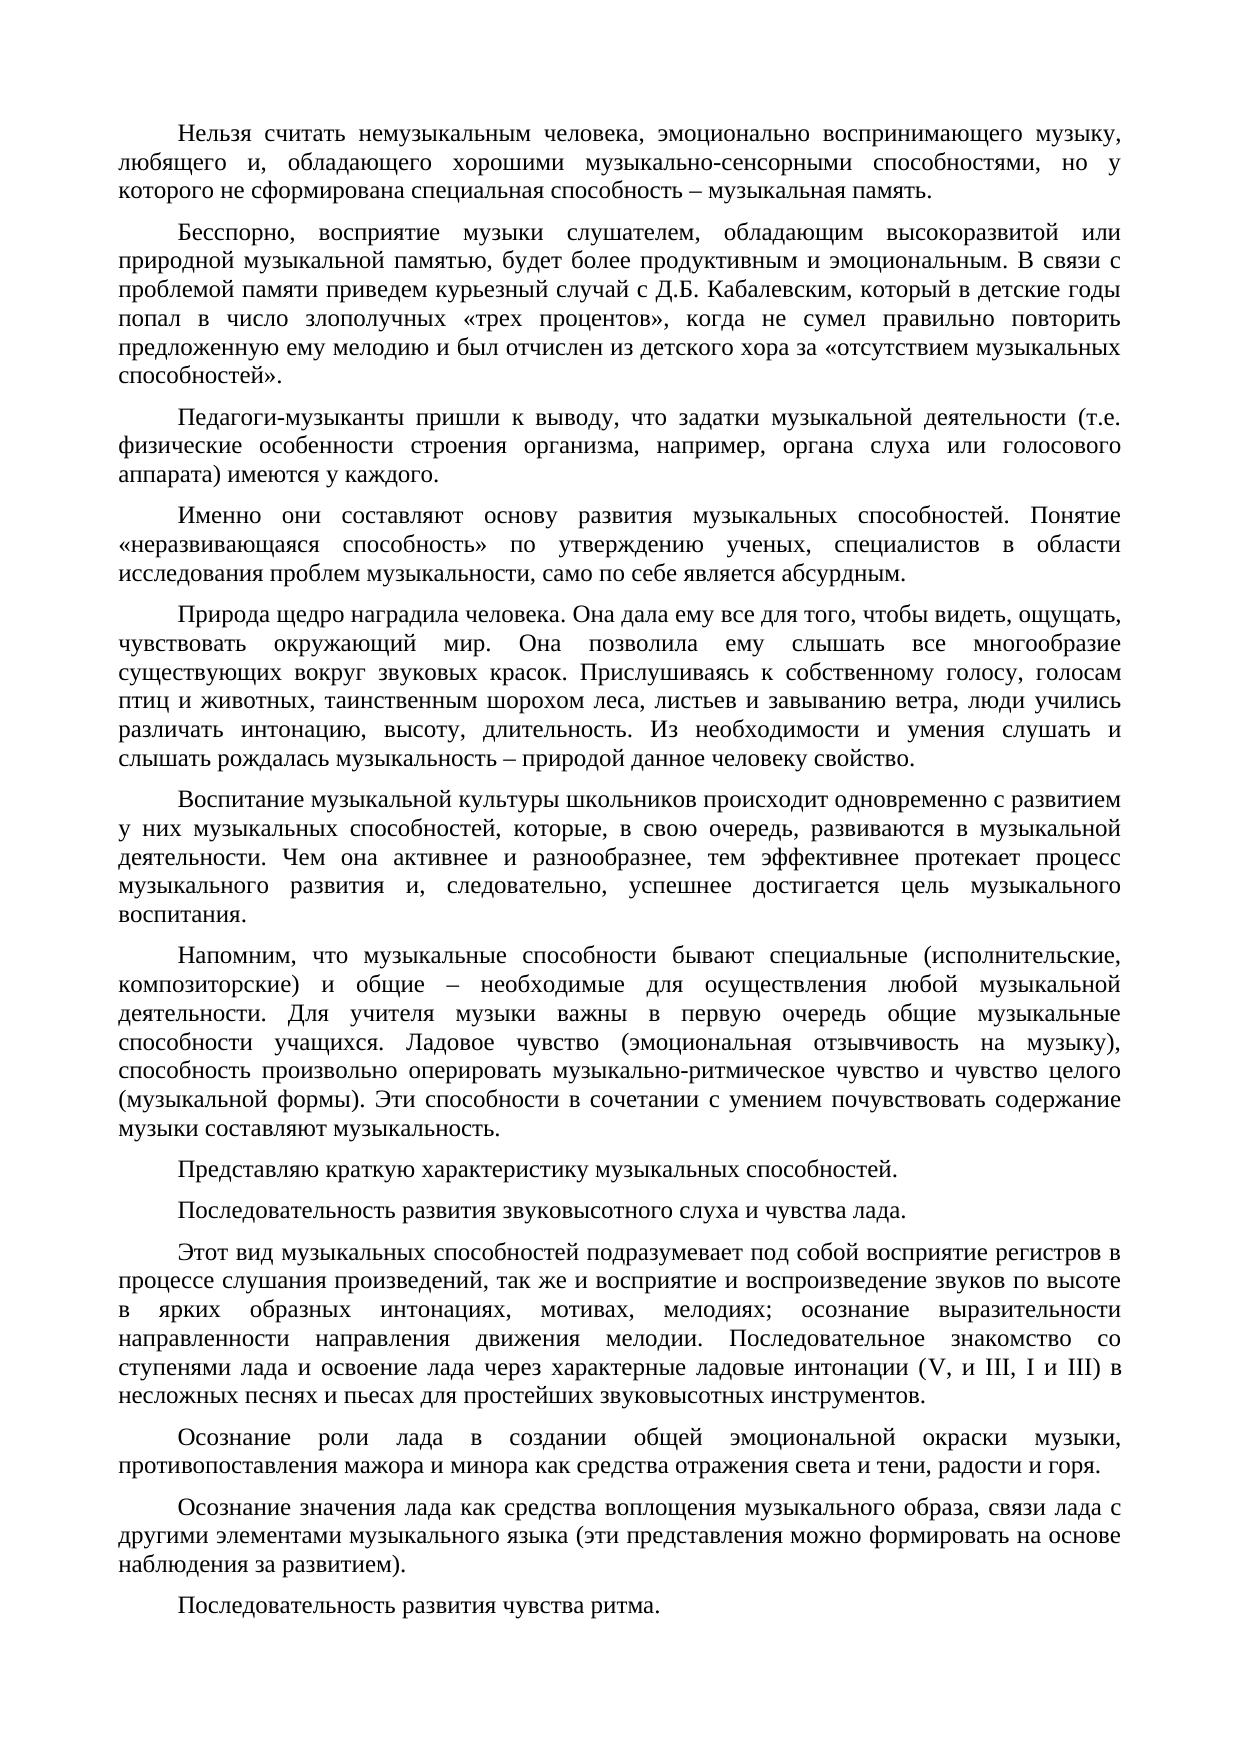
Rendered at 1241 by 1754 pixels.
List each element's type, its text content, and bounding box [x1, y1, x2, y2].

text Бесспорно, восприятие музыки слушателем, обладающим высокоразвитой или природной музыкальной памятью, будет более продуктивным и эмоциональным. В связи с проблемой памяти приведем курьезный случай с Д.Б. Кабалевским, который в детские годы попал в число злополучных «трех процентов», когда не сумел правильно повторить предложенную ему мелодию и был отчислен из детского хора за «отсутствием музыкальных способностей». [118, 217, 1122, 389]
text Последовательность развития звуковысотного слуха и чувства лада. [118, 1196, 1122, 1224]
text Этот вид музыкальных способностей подразумевает под собой восприятие регистров в процессе слушания произведений, так же и восприятие и воспроизведение звуков по высоте в ярких образных интонациях, мотивах, мелодиях; осознание выразительности направленности направления движения мелодии. Последовательное знакомство со ступенями лада и освоение лада через характерные ладовые интонации (V, и III, I и III) в несложных песнях и пьесах для простейших звуковысотных инструментов. [118, 1237, 1122, 1409]
text Представляю краткую характеристику музыкальных способностей. [118, 1154, 1122, 1183]
text Именно они составляют основу развития музыкальных способностей. Понятие «неразвивающаяся способность» по утверждению ученых, специалистов в области исследования проблем музыкальности, само по себе является абсурдным. [118, 501, 1122, 587]
text Напомним, что музыкальные способности бывают специальные (исполнительские, композиторские) и общие – необходимые для осуществления любой музыкальной деятельности. Для учителя музыки важны в первую очередь общие музыкальные способности учащихся. Ладовое чувство (эмоциональная отзывчивость на музыку), способность произвольно оперировать музыкально-ритмическое чувство и чувство целого (музыкальной формы). Эти способности в сочетании с умением почувствовать содержание музыки составляют музыкальность. [118, 941, 1122, 1142]
text Осознание значения лада как средства воплощения музыкального образа, связи лада с другими элементами музыкального языка (эти представления можно формировать на основе наблюдения за развитием). [118, 1492, 1122, 1578]
text Природа щедро наградила человека. Она дала ему все для того, чтобы видеть, ощущать, чувствовать окружающий мир. Она позволила ему слышать все многообразие существующих вокруг звуковых красок. Прислушиваясь к собственному голосу, голосам птиц и животных, таинственным шорохом леса, листьев и завыванию ветра, люди учились различать интонацию, высоту, длительность. Из необходимости и умения слушать и слышать рождалась музыкальность – природой данное человеку свойство. [118, 599, 1122, 772]
text Нельзя считать немузыкальным человека, эмоционально воспринимающего музыку, любящего и, обладающего хорошими музыкально-сенсорными способностями, но у которого не сформирована специальная способность – музыкальная память. [118, 118, 1122, 204]
text Осознание роли лада в создании общей эмоциональной окраски музыки, противопоставления мажора и минора как средства отражения света и тени, радости и горя. [118, 1422, 1122, 1479]
text Воспитание музыкальной культуры школьников происходит одновременно с развитием у них музыкальных способностей, которые, в свою очередь, развиваются в музыкальной деятельности. Чем она активнее и разнообразнее, тем эффективнее протекает процесс музыкального развития и, следовательно, успешнее достигается цель музыкального воспитания. [118, 784, 1122, 928]
text Педагоги-музыканты пришли к выводу, что задатки музыкальной деятельности (т.е. физические особенности строения организма, например, органа слуха или голосового аппарата) имеются у каждого. [118, 402, 1122, 488]
text Последовательность развития чувства ритма. [118, 1591, 1122, 1619]
